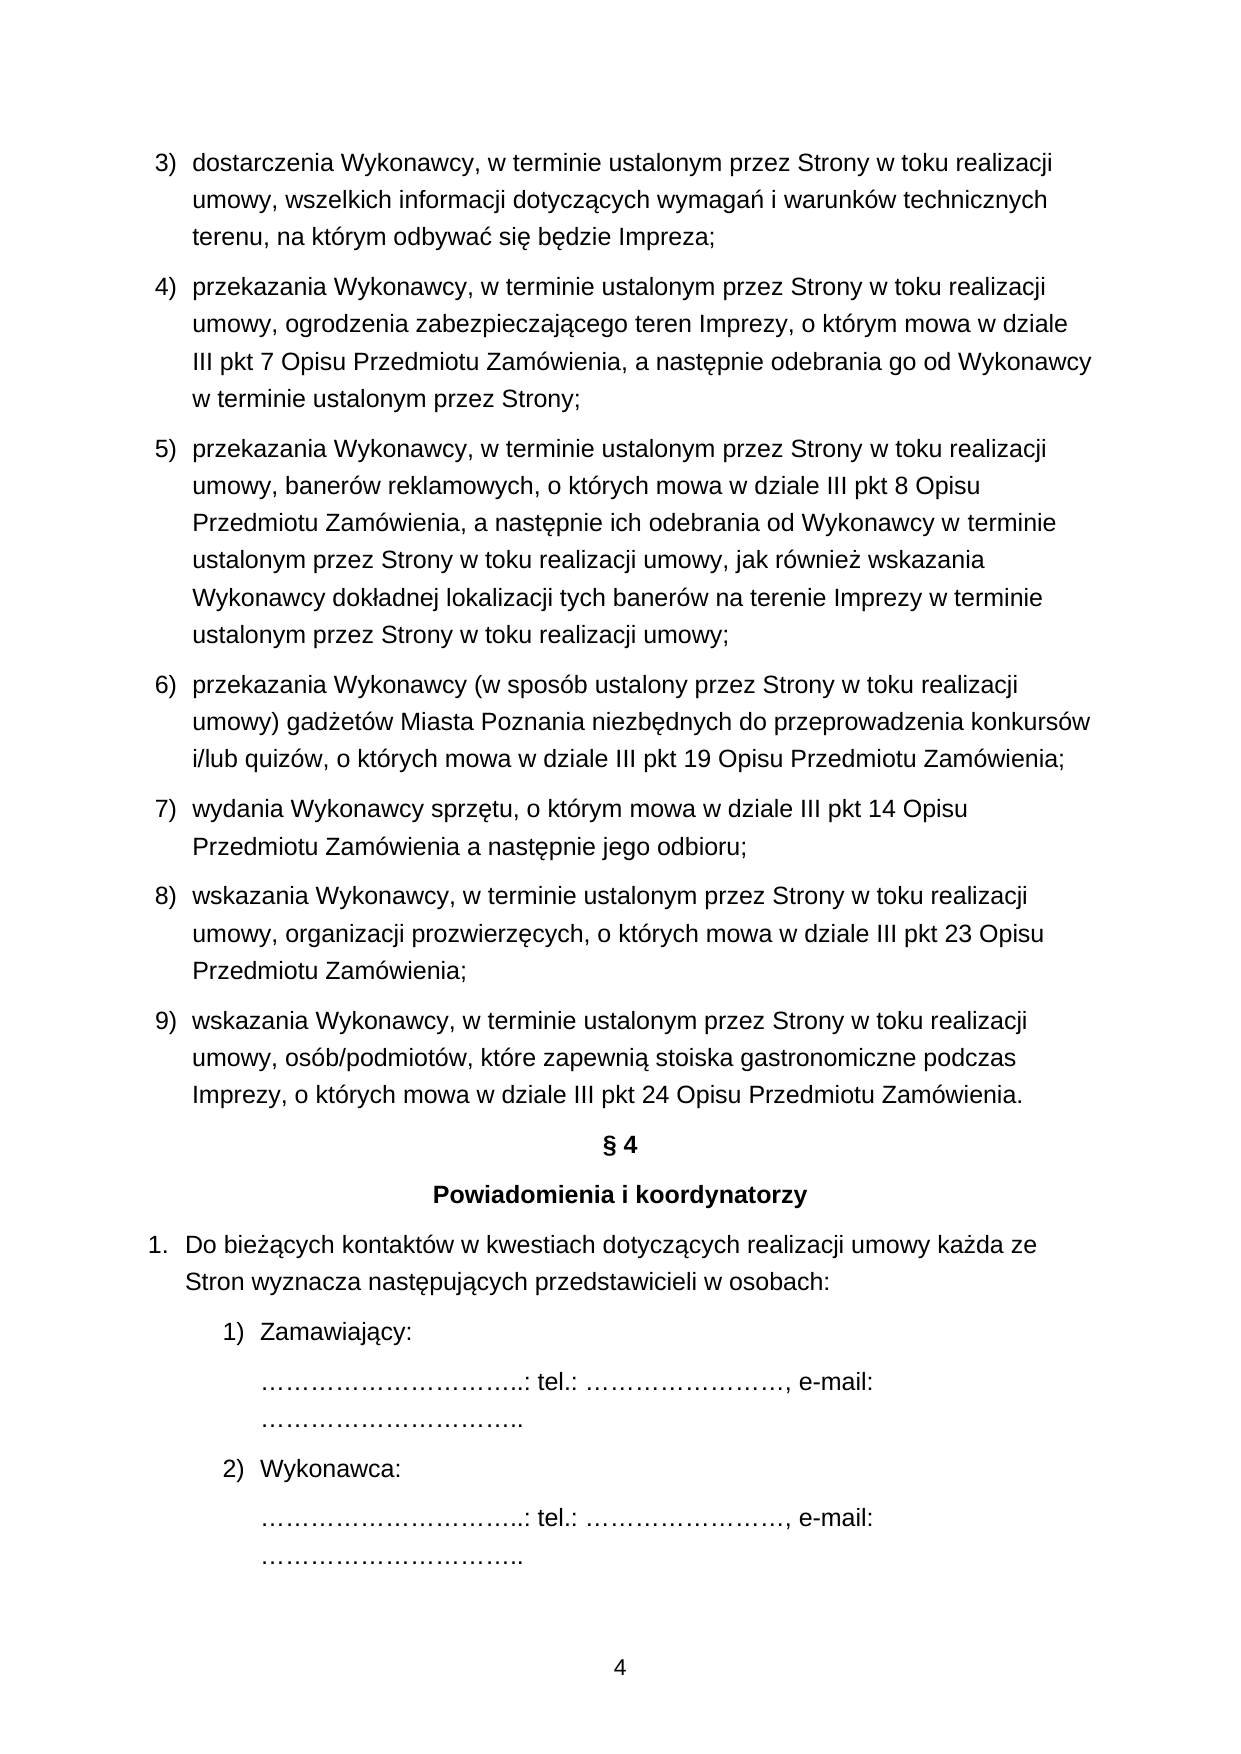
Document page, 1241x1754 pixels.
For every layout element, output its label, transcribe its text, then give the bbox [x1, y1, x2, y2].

list przekazania Wykonawcy, w terminie ustalonym przez Strony w toku realizacji umowy, ogrodzenia zabezpieczającego teren Imprezy, o którym mowa w dziale III pkt 7 Opisu Przedmiotu Zamówienia, a następnie odebrania go od Wykonawcy w terminie ustalonym przez Strony; [154, 272, 1093, 413]
list przekazania Wykonawcy, w terminie ustalonym przez Strony w toku realizacji umowy, banerów reklamowych, o których mowa w dziale III pkt 8 Opisu Przedmiotu Zamówienia, a następnie ich odebrania od Wykonawcy w terminie ustalonym przez Strony w toku realizacji umowy, jak również wskazania Wykonawcy dokładnej lokalizacji tych banerów na terenie Imprezy w terminie ustalonym przez Strony w toku realizacji umowy; [154, 434, 1093, 649]
list Do bieżących kontaktów w kwestiach dotyczących realizacji umowy każda ze Stron wyznacza następujących przedstawicieli w osobach: [148, 1230, 1093, 1296]
list wydania Wykonawcy sprzętu, o którym mowa w dziale III pkt 14 Opisu Przedmiotu Zamówienia a następnie jego odbioru; [154, 794, 1093, 860]
list Zamawiający: [222, 1317, 1093, 1346]
text …………………………..: tel.: ……………………, e-mail: ………………………….. [260, 1367, 1093, 1433]
list wskazania Wykonawcy, w terminie ustalonym przez Strony w toku realizacji umowy, osób/podmiotów, które zapewnią stoiska gastronomiczne podczas Imprezy, o których mowa w dziale III pkt 24 Opisu Przedmiotu Zamówienia. [155, 1006, 1093, 1109]
list wskazania Wykonawcy, w terminie ustalonym przez Strony w toku realizacji umowy, organizacji prozwierzęcych, o których mowa w dziale III pkt 23 Opisu Przedmiotu Zamówienia; [154, 881, 1093, 985]
list dostarczenia Wykonawcy, w terminie ustalonym przez Strony w toku realizacji umowy, wszelkich informacji dotyczących wymagań i warunków technicznych terenu, na którym odbywać się będzie Impreza; [154, 148, 1093, 251]
text …………………………..: tel.: ……………………, e-mail: ………………………….. [260, 1503, 1093, 1569]
list przekazania Wykonawcy (w sposób ustalony przez Strony w toku realizacji umowy) gadżetów Miasta Poznania niezbędnych do przeprowadzenia konkursów i/lub quizów, o których mowa w dziale III pkt 19 Opisu Przedmiotu Zamówienia; [154, 670, 1093, 773]
text Powiadomienia i koordynatorzy [148, 1180, 1093, 1209]
text § 4 [148, 1130, 1093, 1159]
list Wykonawca: [222, 1454, 1093, 1482]
